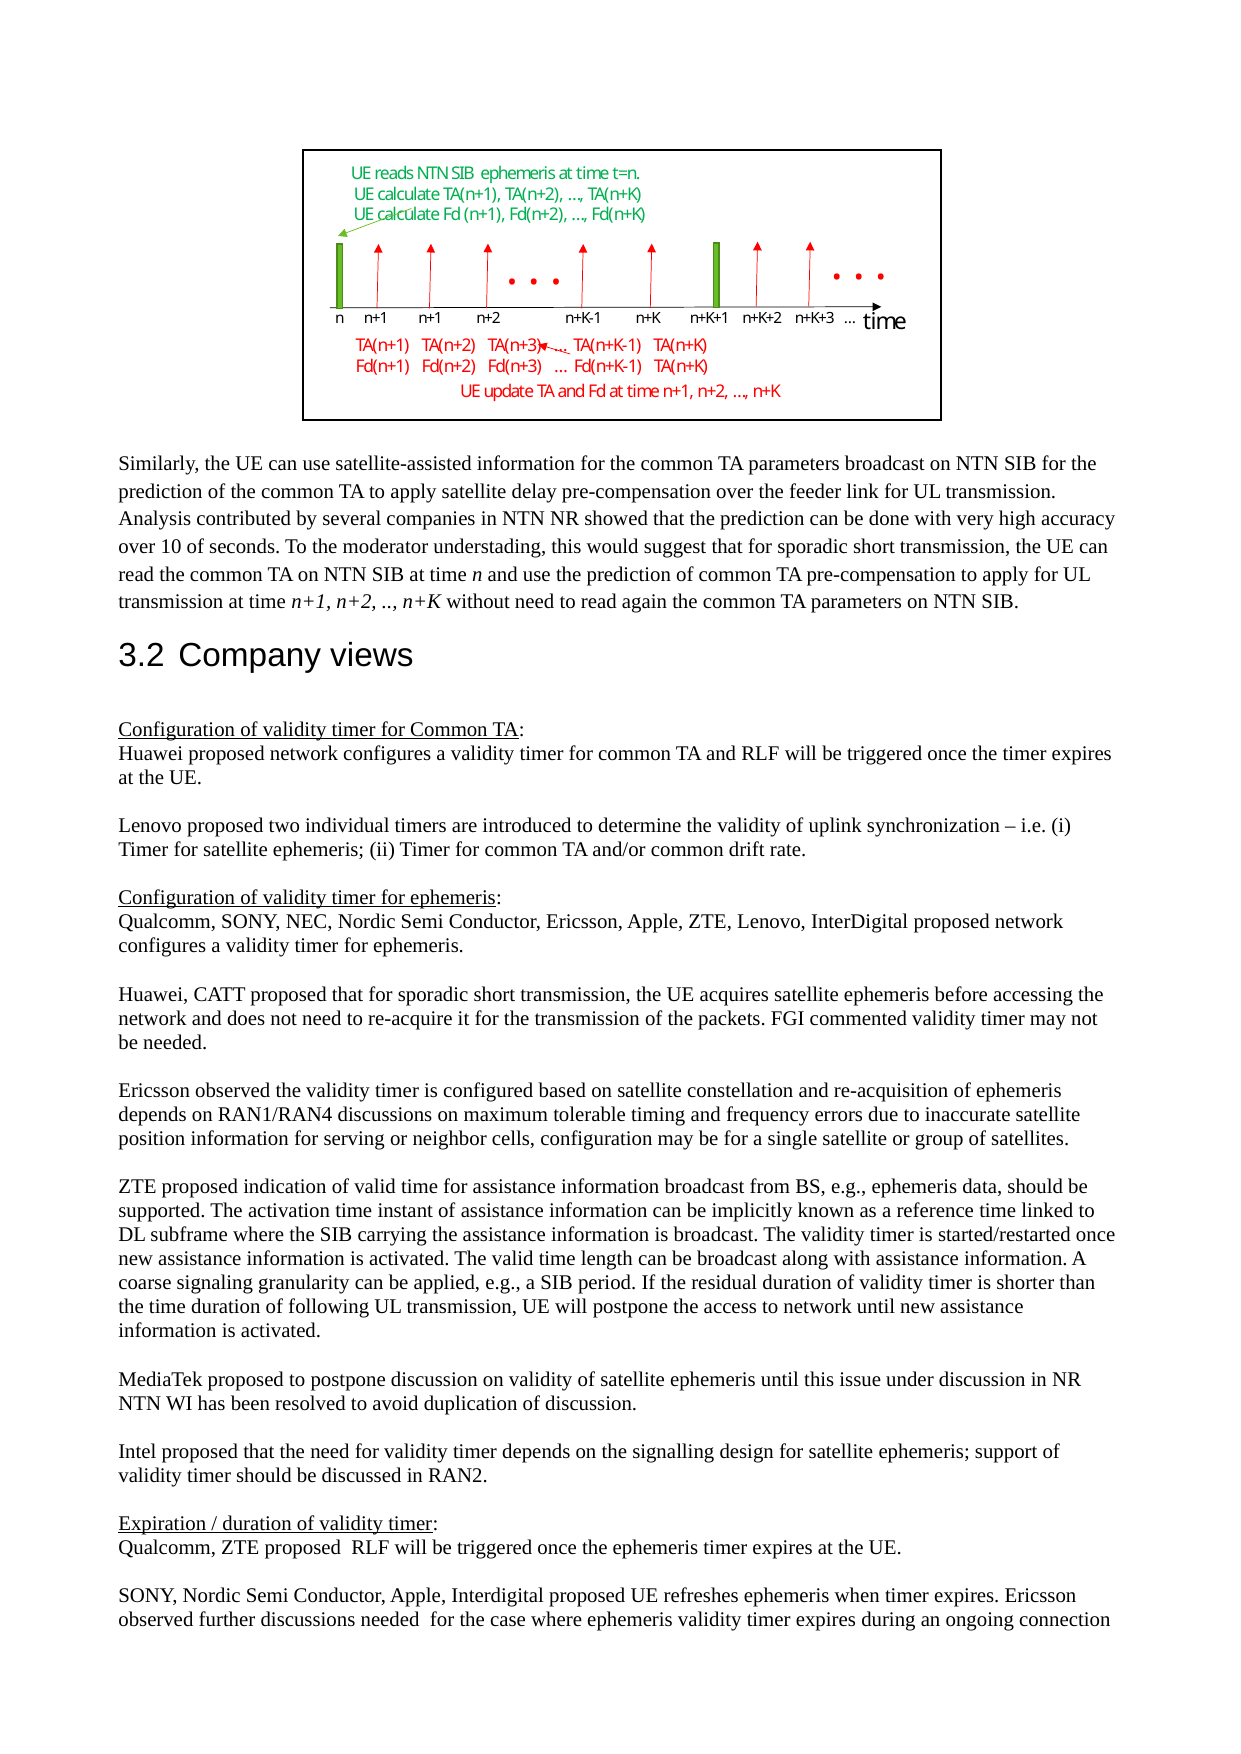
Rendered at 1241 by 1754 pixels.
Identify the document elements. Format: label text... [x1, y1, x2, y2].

text Configuration of validity timer for Common TA: [118, 717, 1122, 741]
text Qualcomm, SONY, NEC, Nordic Semi Conductor, Ericsson, Apple, ZTE, Lenovo, InterDigital proposed network configures a validity timer for ephemeris. [118, 909, 1122, 957]
text SONY, Nordic Semi Conductor, Apple, Interdigital proposed UE refreshes ephemeris when timer expires. Ericsson observed further discussions needed for the case where ephemeris validity timer expires during an ongoing connection [118, 1583, 1122, 1631]
text MediaTek proposed to postpone discussion on validity of satellite ephemeris until this issue under discussion in NR NTN WI has been resolved to avoid duplication of discussion. [118, 1366, 1122, 1414]
text Similarly, the UE can use satellite-assisted information for the common TA parameters broadcast on NTN SIB for the prediction of the common TA to apply satellite delay pre-compensation over the feeder link for UL transmission. Analysis contributed by several companies in NTN NR showed that the prediction can be done with very high accuracy over 10 of seconds. To the moderator understading, this would suggest that for sporadic short transmission, the UE can read the common TA on NTN SIB at time n and use the prediction of common TA pre-compensation to apply for UL transmission at time n+1, n+2, .., n+K without need to read again the common TA parameters on NTN SIB. [118, 451, 1122, 613]
text Lenovo proposed two individual timers are introduced to determine the validity of uplink synchronization – i.e. (i) Timer for satellite ephemeris; (ii) Timer for common TA and/or common drift rate. [118, 813, 1122, 861]
text Ericsson observed the validity timer is configured based on satellite constellation and re-acquisition of ephemeris depends on RAN1/RAN4 discussions on maximum tolerable timing and frequency errors due to inaccurate satellite position information for serving or neighbor cells, configuration may be for a single satellite or group of satellites. [118, 1078, 1122, 1150]
text Expiration / duration of validity timer: [118, 1511, 1122, 1535]
text Configuration of validity timer for ephemeris: [118, 885, 1122, 909]
text Huawei, CATT proposed that for sporadic short transmission, the UE acquires satellite ephemeris before accessing the network and does not need to re-acquire it for the transmission of the packets. FGI commented validity timer may not be needed. [118, 981, 1122, 1054]
text Intel proposed that the need for validity timer depends on the signalling design for satellite ephemeris; support of validity timer should be discussed in RAN2. [118, 1439, 1122, 1487]
text Qualcomm, ZTE proposed RLF will be triggered once the ephemeris timer expires at the UE. [118, 1535, 1122, 1559]
text Huawei proposed network configures a validity timer for common TA and RLF will be triggered once the timer expires at the UE. [118, 741, 1122, 789]
text ZTE proposed indication of valid time for assistance information broadcast from BS, e.g., ephemeris data, should be supported. The activation time instant of assistance information can be implicitly known as a reference time linked to DL subframe where the SIB carrying the assistance information is broadcast. The validity timer is started/restarted once new assistance information is activated. The valid time length can be broadcast along with assistance information. A coarse signaling granularity can be applied, e.g., a SIB period. If the residual duration of validity timer is shorter than the time duration of following UL transmission, UE will postpone the access to network until new assistance information is activated. [118, 1174, 1122, 1342]
subtitle Company views [118, 636, 1122, 674]
